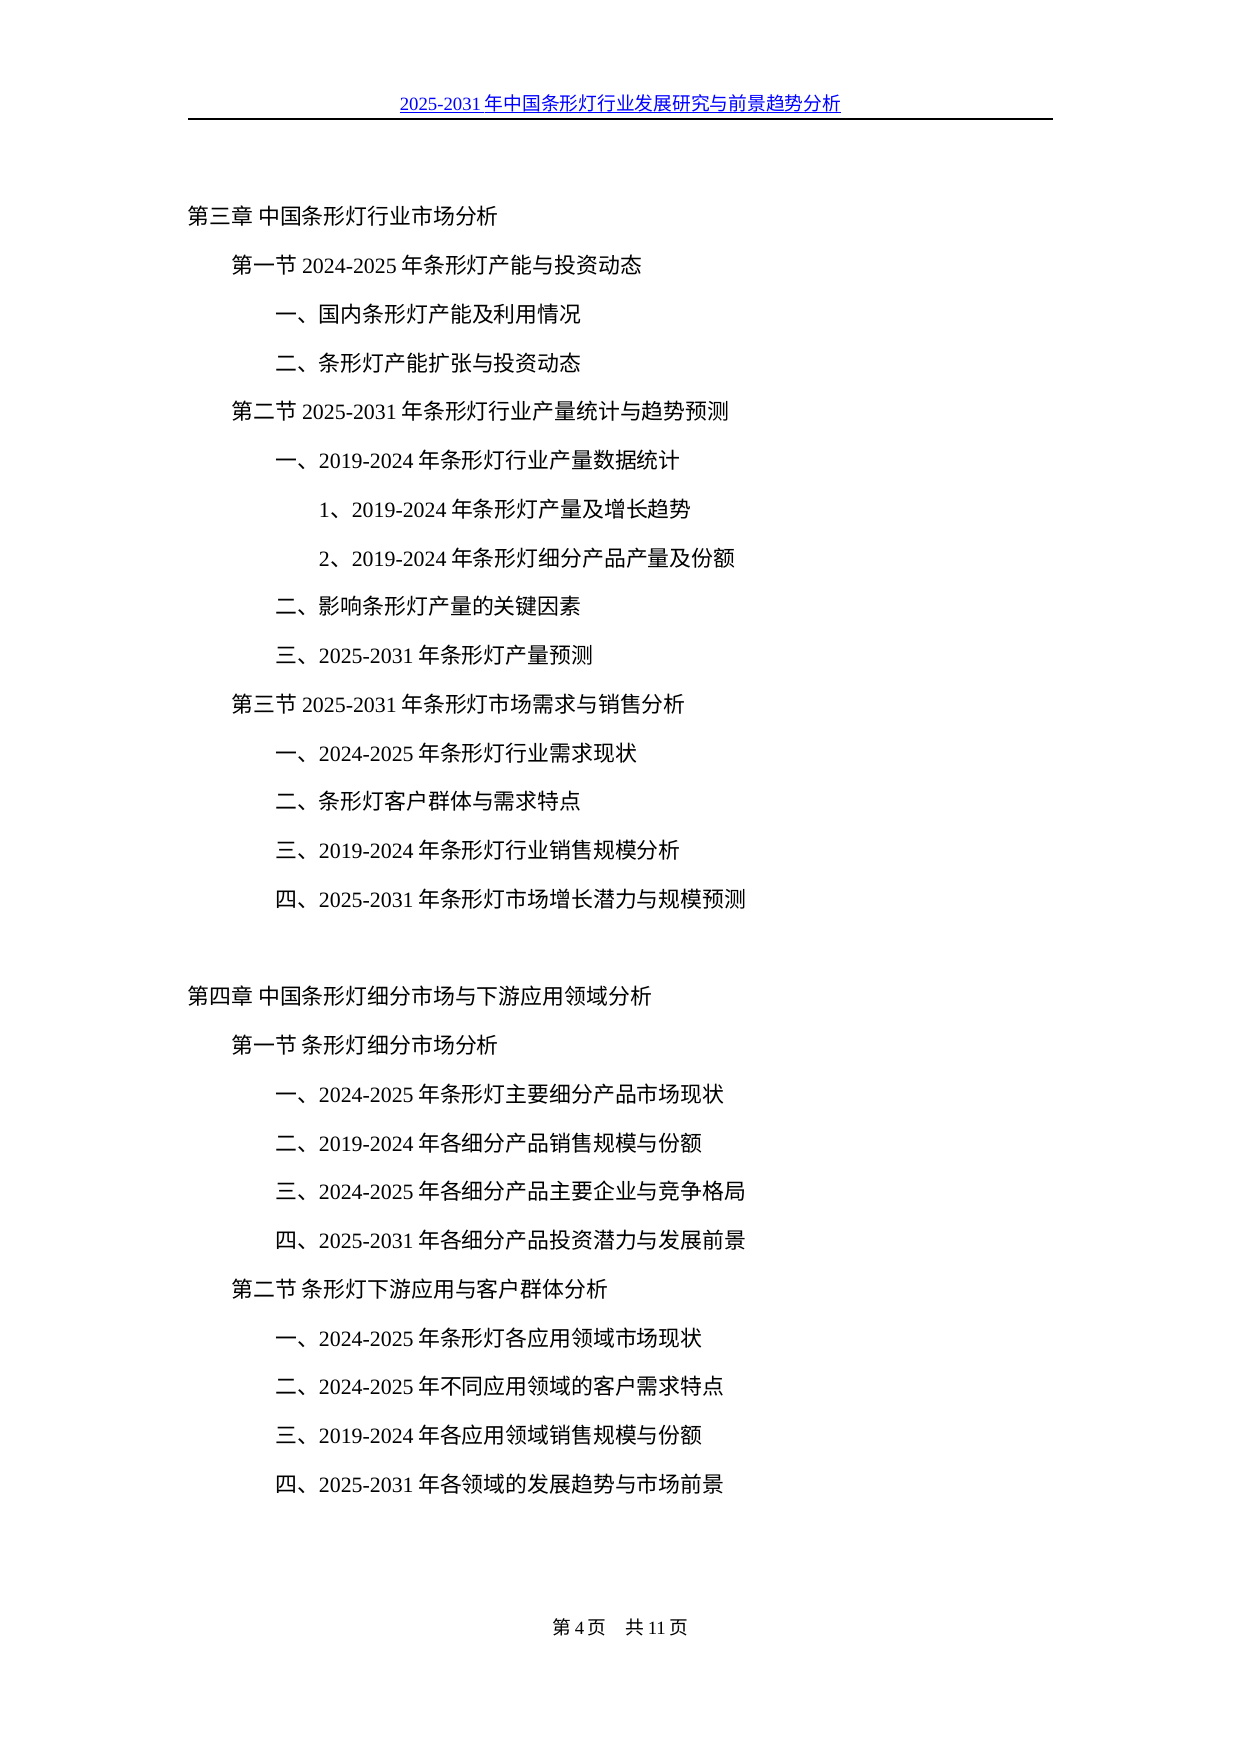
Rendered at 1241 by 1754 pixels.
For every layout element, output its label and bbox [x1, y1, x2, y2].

text [187, 150, 1053, 1499]
